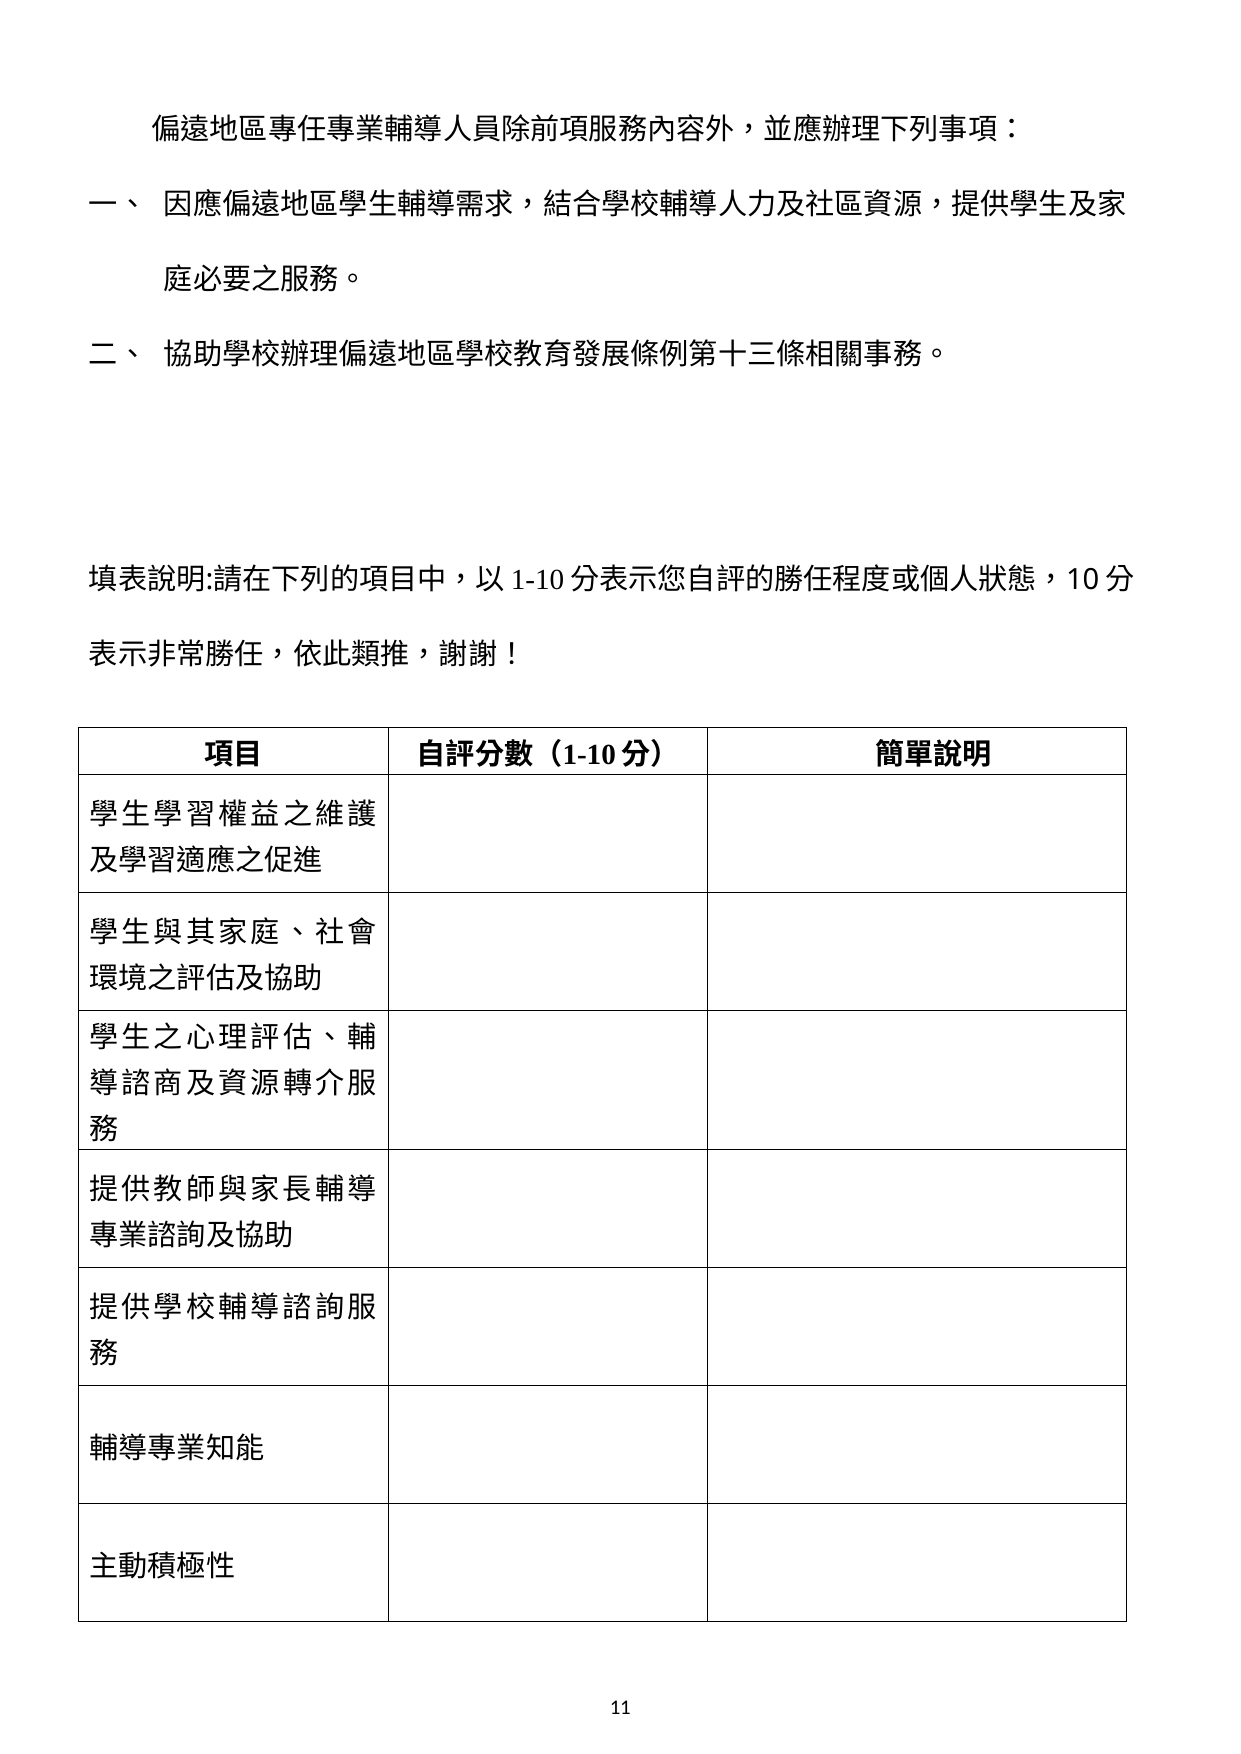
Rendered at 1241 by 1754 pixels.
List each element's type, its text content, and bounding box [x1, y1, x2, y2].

table_cell [389, 775, 707, 892]
table_cell [708, 775, 1126, 892]
table_cell [708, 1150, 1126, 1267]
table_header 項目 [79, 728, 388, 774]
table_cell [389, 1504, 707, 1621]
table_cell [389, 1150, 707, 1267]
table_cell [708, 893, 1126, 1010]
table_cell 主動積極性 [79, 1504, 388, 1621]
table_cell 學生之心理評估、輔導諮商及資源轉介服務 [79, 1011, 388, 1149]
table_cell [389, 1011, 707, 1149]
text 填表說明:請在下列的項目中，以1-10分表示您自評的勝任程度或個人狀態，10分表示非常勝任，依此類推，謝謝！ [89, 539, 1152, 689]
table_cell 提供教師與家長輔導專業諮詢及協助 [79, 1150, 388, 1267]
table_header 自評分數（1-10分） [389, 728, 707, 774]
table_cell [389, 893, 707, 1010]
list 協助學校辦理偏遠地區學校教育發展條例第十三條相關事務。 [89, 314, 1152, 389]
table_cell 學生學習權益之維護及學習適應之促進 [79, 775, 388, 892]
text 偏遠地區專任專業輔導人員除前項服務內容外，並應辦理下列事項： [151, 89, 1152, 164]
table_header 簡單說明 [708, 728, 1126, 774]
table_cell [708, 1386, 1126, 1503]
table_cell [708, 1011, 1126, 1149]
table_cell 學生與其家庭、社會環境之評估及協助 [79, 893, 388, 1010]
table_cell [708, 1268, 1126, 1385]
table_cell [708, 1504, 1126, 1621]
list 因應偏遠地區學生輔導需求，結合學校輔導人力及社區資源，提供學生及家庭必要之服務。 [89, 164, 1152, 314]
table_cell 輔導專業知能 [79, 1386, 388, 1503]
table_cell 提供學校輔導諮詢服務 [79, 1268, 388, 1385]
table_cell [389, 1386, 707, 1503]
table_cell [389, 1268, 707, 1385]
